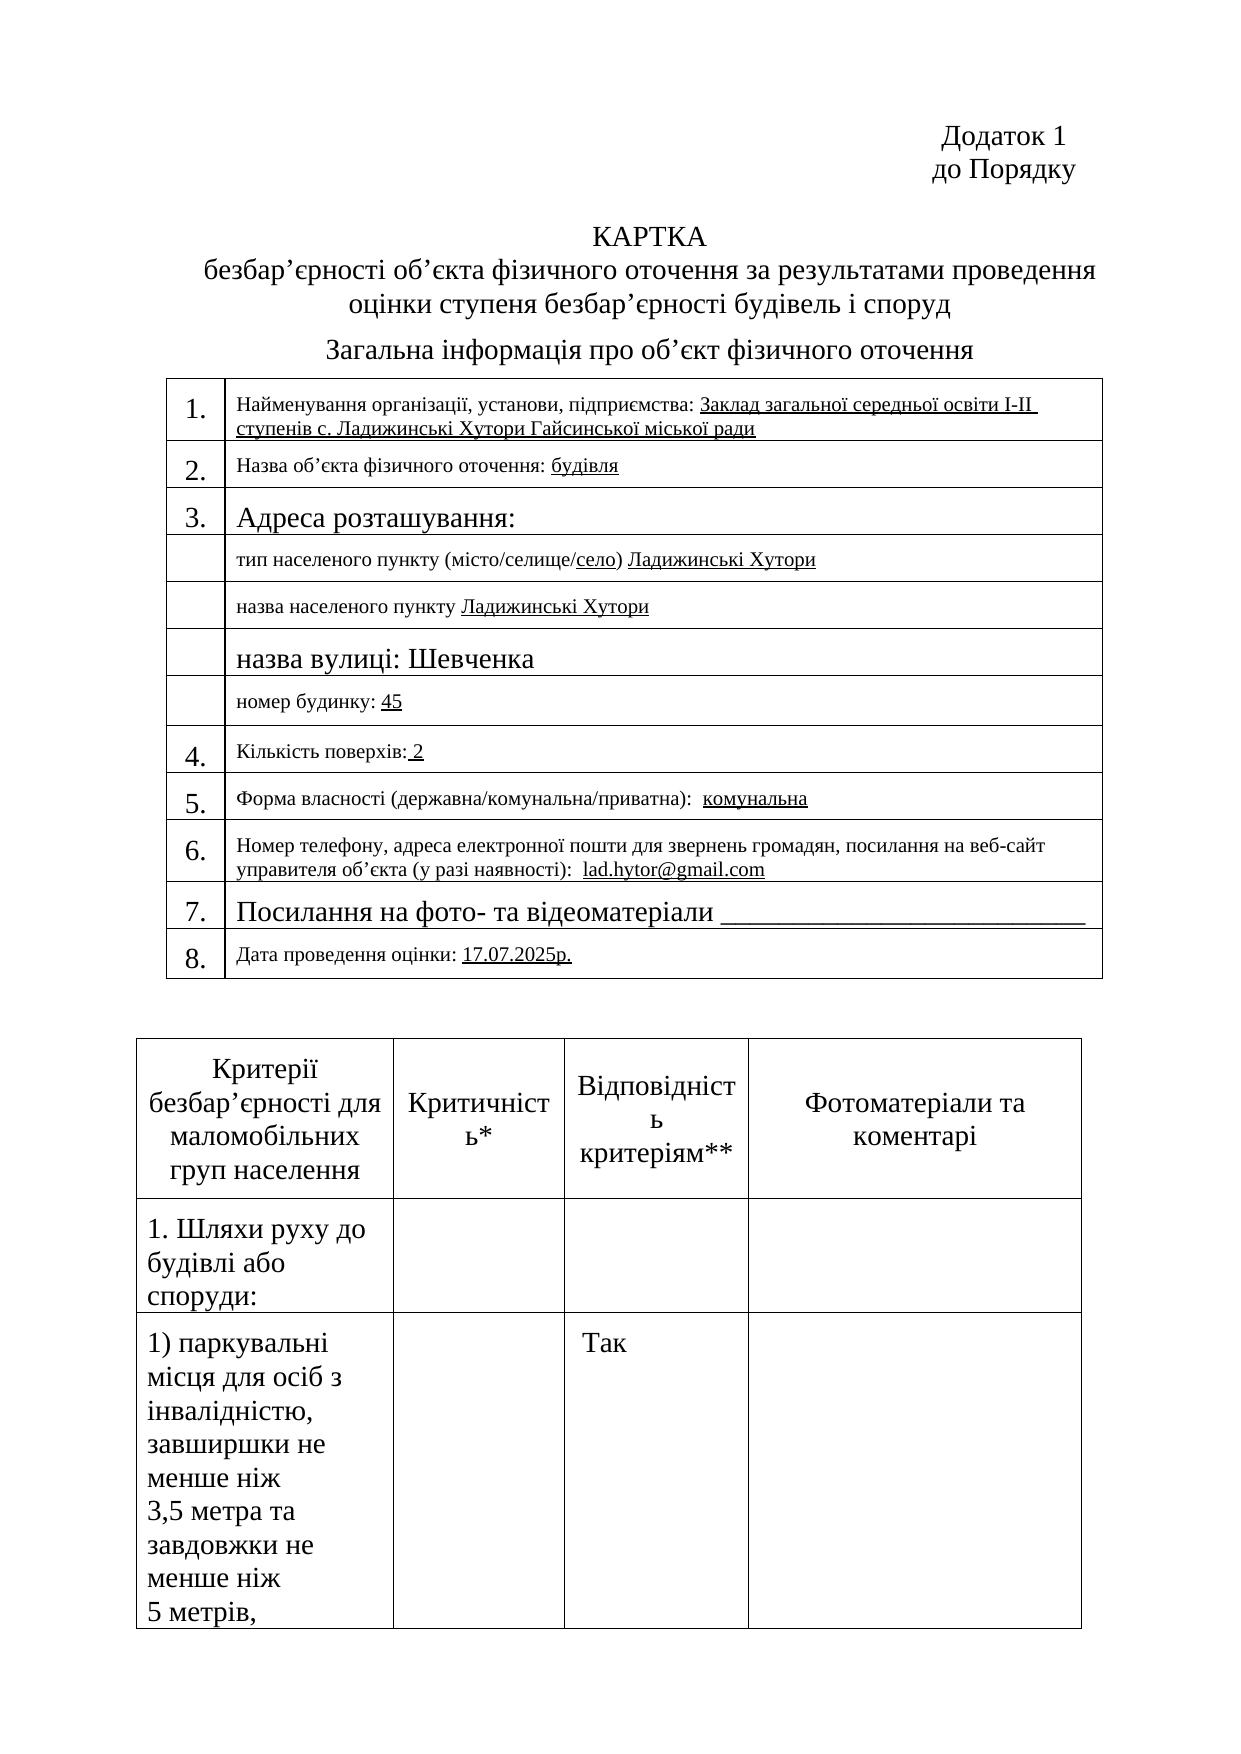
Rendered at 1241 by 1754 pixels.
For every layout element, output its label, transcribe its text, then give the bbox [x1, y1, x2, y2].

table_cell [749, 1199, 1081, 1312]
table_header Критерії безбар’єрності для маломобільних груп населення [137, 1039, 393, 1198]
table_cell [167, 629, 224, 675]
table_cell номер будинку: 45 [226, 676, 1102, 725]
table_cell [749, 1313, 1081, 1627]
table_cell 4. [167, 726, 224, 772]
table_cell назва вулиці: Шевченка [226, 629, 1102, 675]
table_cell Назва об’єкта фізичного оточення: будівля [226, 441, 1102, 487]
table_cell 6. [167, 820, 224, 881]
table_cell 7. [167, 882, 224, 928]
table_cell 3. [167, 488, 224, 534]
table_cell 5. [167, 773, 224, 819]
table_cell Кількість поверхів: 2 [226, 726, 1102, 772]
text КАРТКА безбар’єрності об’єкта фізичного оточення за результатами проведення оцінки ступеня безбар’єрності будівель і споруд [177, 219, 1122, 319]
table_header 1. [167, 379, 224, 439]
table_cell Так [565, 1313, 748, 1627]
table_cell 1. Шляхи руху до будівлі або споруди: [137, 1199, 393, 1312]
table_cell 8. [167, 929, 224, 978]
table_cell [565, 1199, 748, 1312]
text Загальна інформація про об’єкт фізичного оточення [177, 332, 1122, 365]
table_header Фотоматеріали та коментарі [749, 1039, 1081, 1198]
table_cell Адреса розташування: [226, 488, 1102, 534]
table_cell 2. [167, 441, 224, 487]
table_cell [167, 676, 224, 725]
table_cell [394, 1199, 564, 1312]
table_cell Форма власності (державна/комунальна/приватна): комунальна [226, 773, 1102, 819]
table_cell [167, 535, 224, 581]
text Додаток 1 до Порядку [886, 118, 1122, 219]
table_header Найменування організації, установи, підприємства: Заклад загальної середньої освіти І-ІІ ступенів с. Ладижинські Хутори Гайсинської міської ради [226, 379, 1102, 439]
table_header Відповідність критеріям** [565, 1039, 748, 1198]
table_cell тип населеного пункту (місто/селище/село) Ладижинські Хутори [226, 535, 1102, 581]
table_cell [137, 1313, 393, 1627]
table_cell Дата проведення оцінки: 17.07.2025р. [226, 929, 1102, 978]
table_cell [167, 582, 224, 628]
table_cell назва населеного пункту Ладижинські Хутори [226, 582, 1102, 628]
table_cell Номер телефону, адреса електронної пошти для звернень громадян, посилання на веб-сайт управителя об’єкта (у разі наявності): lad.hytor@gmail.com [226, 820, 1102, 881]
table_cell [394, 1313, 564, 1627]
table_header Критичність* [394, 1039, 564, 1198]
table_cell Посилання на фото- та відеоматеріали _________________________ [226, 882, 1102, 928]
